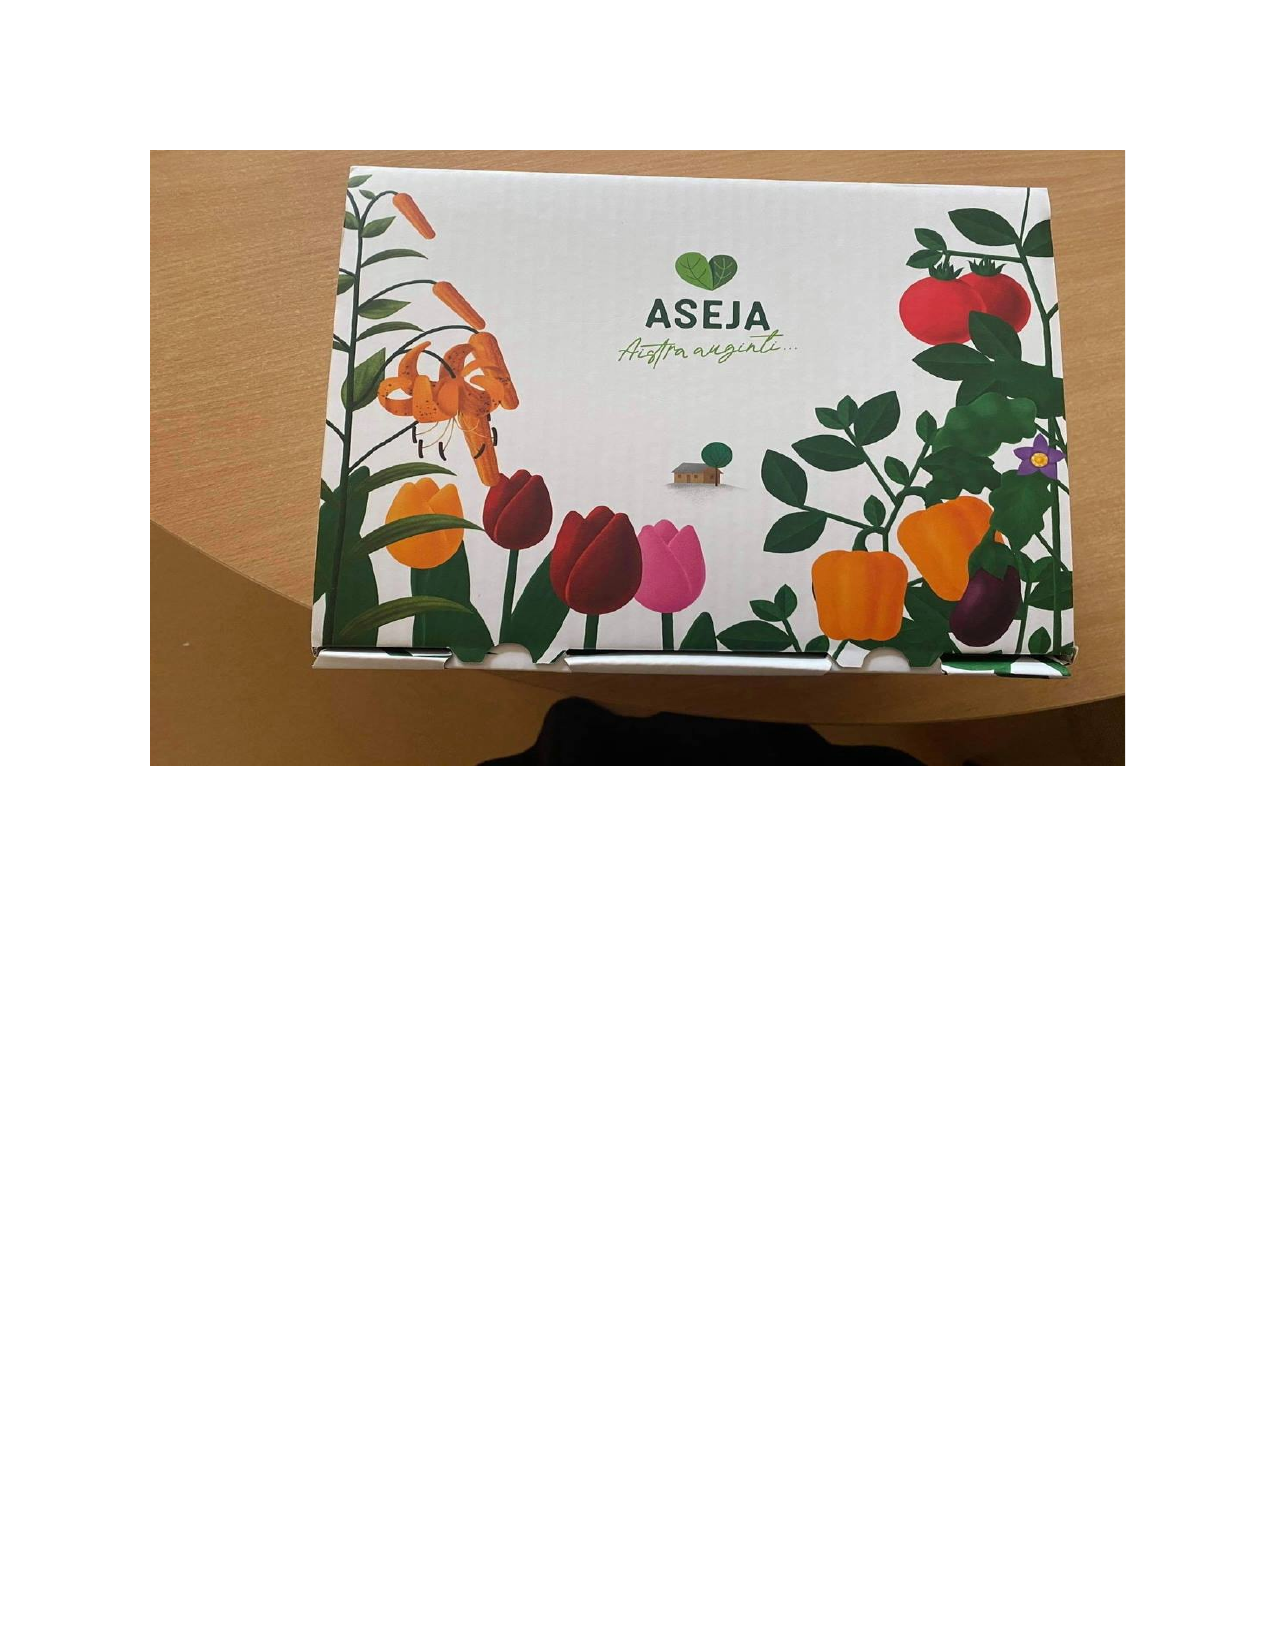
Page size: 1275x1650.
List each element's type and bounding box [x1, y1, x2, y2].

picture [150, 150, 1125, 766]
